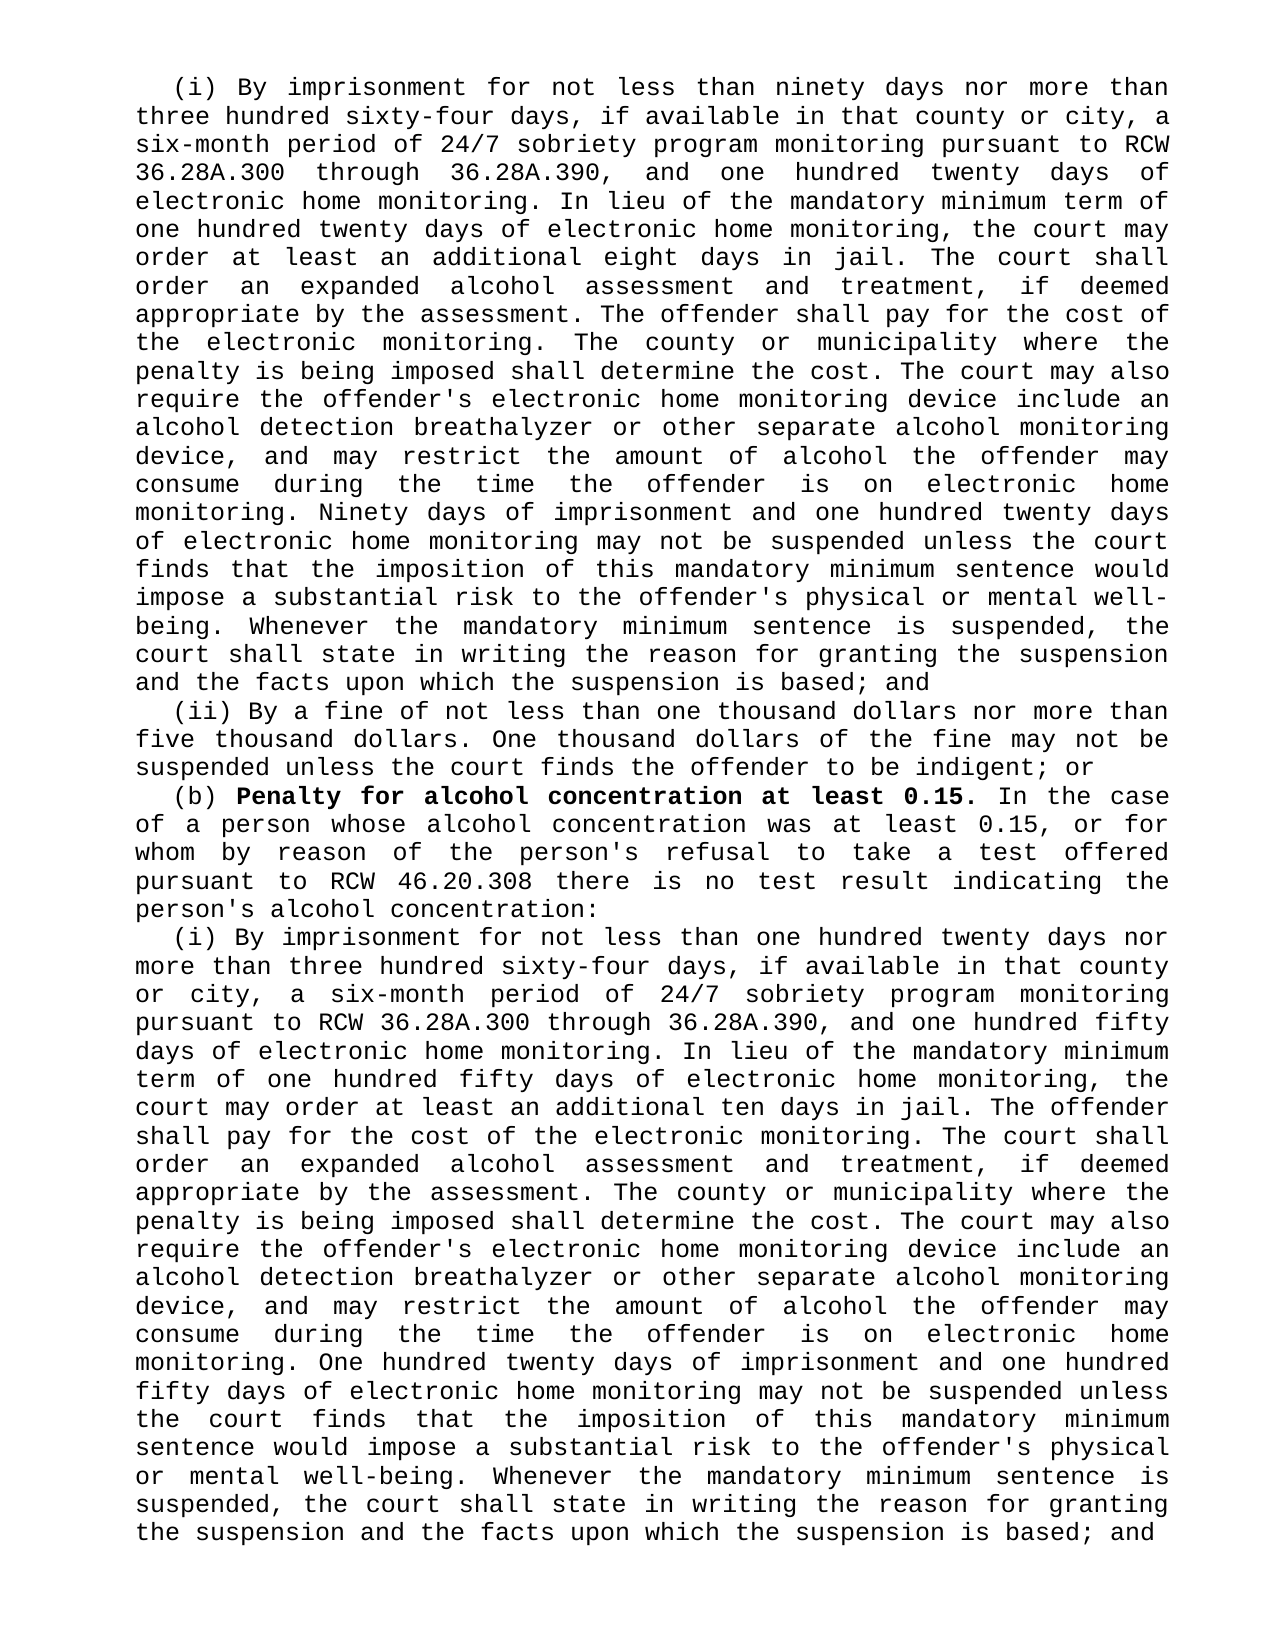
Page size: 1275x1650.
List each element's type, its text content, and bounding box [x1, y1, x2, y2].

text (i) By imprisonment for not less than ninety days nor more than three hundred sixty-four days, if available in that county or city, a six-month period of 24/7 sobriety program monitoring pursuant to RCW 36.28A.300 through 36.28A.390, and one hundred twenty days of electronic home monitoring. In lieu of the mandatory minimum term of one hundred twenty days of electronic home monitoring, the court may order at least an additional eight days in jail. The court shall order an expanded alcohol assessment and treatment, if deemed appropriate by the assessment. The offender shall pay for the cost of the electronic monitoring. The county or municipality where the penalty is being imposed shall determine the cost. The court may also require the offender's electronic home monitoring device include an alcohol detection breathalyzer or other separate alcohol monitoring device, and may restrict the amount of alcohol the offender may consume during the time the offender is on electronic home monitoring. Ninety days of imprisonment and one hundred twenty days of electronic home monitoring may not be suspended unless the court finds that the imposition of this mandatory minimum sentence would impose a substantial risk to the offender's physical or mental well-being. Whenever the mandatory minimum sentence is suspended, the court shall state in writing the reason for granting the suspension and the facts upon which the suspension is based; and [135, 75, 1170, 698]
text (ii) By a fine of not less than one thousand dollars nor more than five thousand dollars. One thousand dollars of the fine may not be suspended unless the court finds the offender to be indigent; or [135, 698, 1170, 783]
text (b) Penalty for alcohol concentration at least 0.15. In the case of a person whose alcohol concentration was at least 0.15, or for whom by reason of the person's refusal to take a test offered pursuant to RCW 46.20.308 there is no test result indicating the person's alcohol concentration: [135, 783, 1170, 925]
text (i) By imprisonment for not less than one hundred twenty days nor more than three hundred sixty-four days, if available in that county or city, a six-month period of 24/7 sobriety program monitoring pursuant to RCW 36.28A.300 through 36.28A.390, and one hundred fifty days of electronic home monitoring. In lieu of the mandatory minimum term of one hundred fifty days of electronic home monitoring, the court may order at least an additional ten days in jail. The offender shall pay for the cost of the electronic monitoring. The court shall order an expanded alcohol assessment and treatment, if deemed appropriate by the assessment. The county or municipality where the penalty is being imposed shall determine the cost. The court may also require the offender's electronic home monitoring device include an alcohol detection breathalyzer or other separate alcohol monitoring device, and may restrict the amount of alcohol the offender may consume during the time the offender is on electronic home monitoring. One hundred twenty days of imprisonment and one hundred fifty days of electronic home monitoring may not be suspended unless the court finds that the imposition of this mandatory minimum sentence would impose a substantial risk to the offender's physical or mental well-being. Whenever the mandatory minimum sentence is suspended, the court shall state in writing the reason for granting the suspension and the facts upon which the suspension is based; and [135, 925, 1170, 1548]
